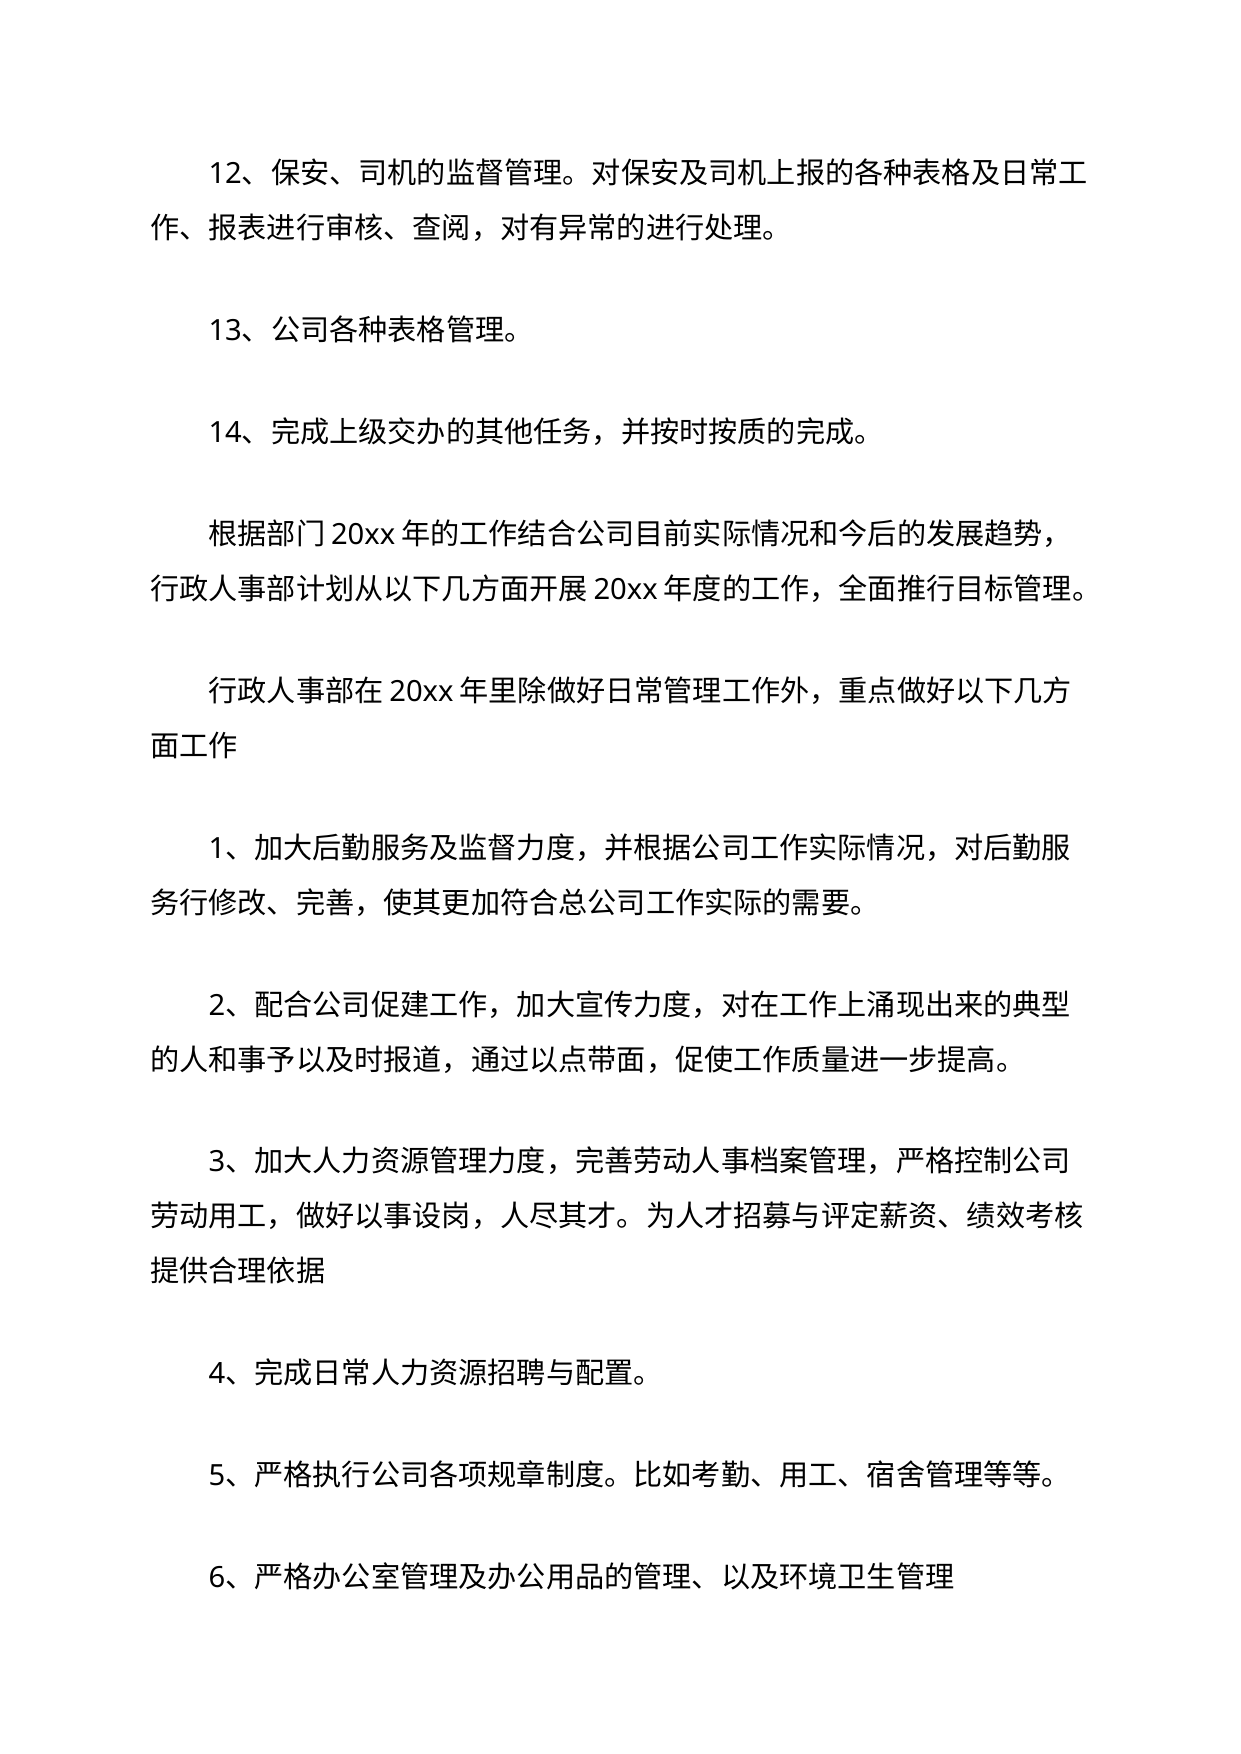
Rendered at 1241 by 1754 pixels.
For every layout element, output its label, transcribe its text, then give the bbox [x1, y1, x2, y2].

text 12、保安、司机的监督管理。对保安及司机上报的各种表格及日常工作、报表进行审核、查阅，对有异常的进行处理。 [150, 150, 1090, 247]
text 6、严格办公室管理及办公用品的管理、以及环境卫生管理 [150, 1554, 1090, 1596]
text 4、完成日常人力资源招聘与配置。 [150, 1350, 1090, 1392]
text 根据部门20xx年的工作结合公司目前实际情况和今后的发展趋势，行政人事部计划从以下几方面开展20xx年度的工作，全面推行目标管理。 [150, 511, 1090, 608]
text 14、完成上级交办的其他任务，并按时按质的完成。 [150, 409, 1090, 451]
text 行政人事部在20xx年里除做好日常管理工作外，重点做好以下几方面工作 [150, 668, 1090, 765]
text 3、加大人力资源管理力度，完善劳动人事档案管理，严格控制公司劳动用工，做好以事设岗，人尽其才。为人才招募与评定薪资、绩效考核提供合理依据 [150, 1138, 1090, 1290]
text 5、严格执行公司各项规章制度。比如考勤、用工、宿舍管理等等。 [150, 1452, 1090, 1494]
text 2、配合公司促建工作，加大宣传力度，对在工作上涌现出来的典型的人和事予以及时报道，通过以点带面，促使工作质量进一步提高。 [150, 981, 1090, 1078]
text 13、公司各种表格管理。 [150, 307, 1090, 349]
text 1、加大后勤服务及监督力度，并根据公司工作实际情况，对后勤服务行修改、完善，使其更加符合总公司工作实际的需要。 [150, 824, 1090, 922]
